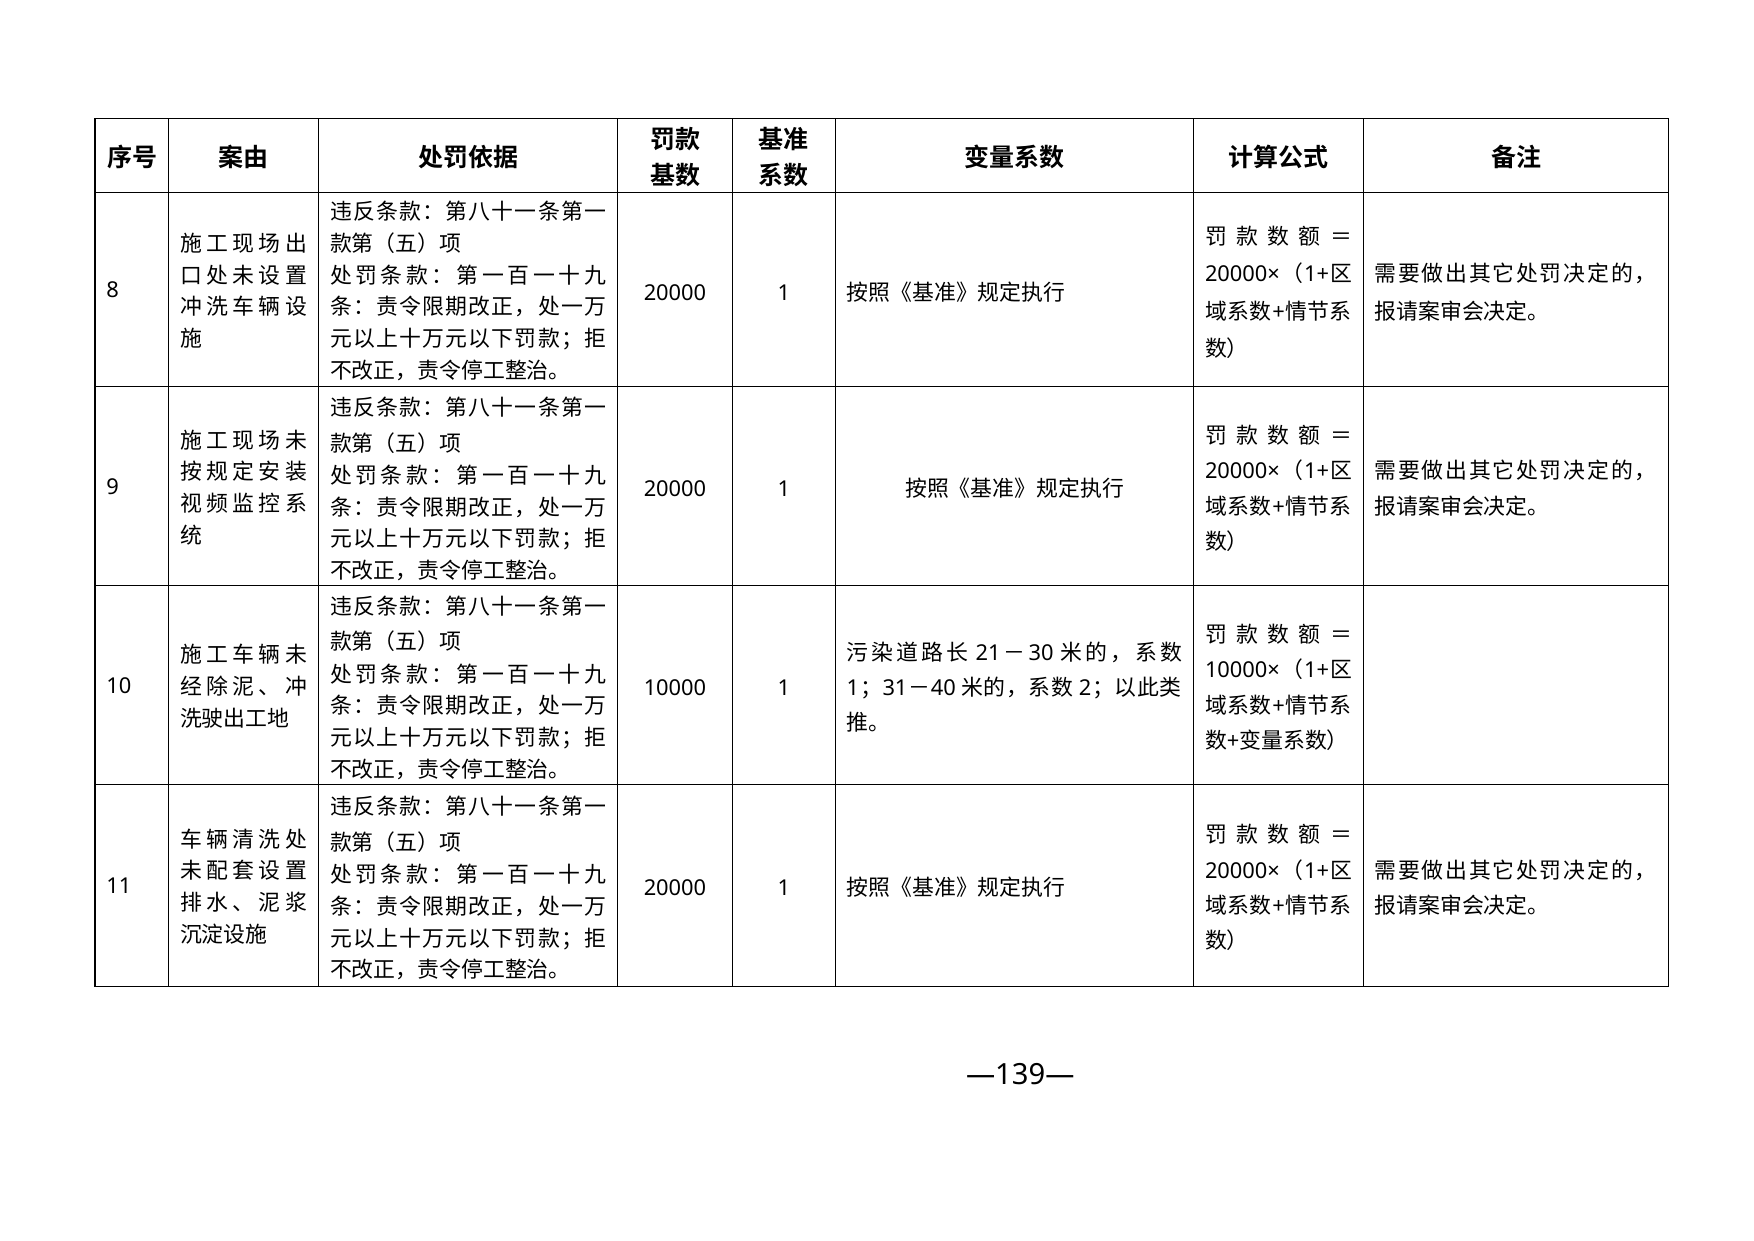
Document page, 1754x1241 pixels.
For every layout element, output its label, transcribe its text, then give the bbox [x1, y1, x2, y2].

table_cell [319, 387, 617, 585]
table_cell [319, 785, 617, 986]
table_header 处罚依据 [319, 119, 617, 192]
table_header 基准 系数 [733, 119, 835, 192]
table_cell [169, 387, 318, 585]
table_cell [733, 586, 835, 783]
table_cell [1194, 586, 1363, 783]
table_header 罚款 基数 [618, 119, 732, 192]
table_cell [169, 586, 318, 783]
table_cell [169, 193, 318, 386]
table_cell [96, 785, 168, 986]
table_header 序号 [96, 119, 168, 192]
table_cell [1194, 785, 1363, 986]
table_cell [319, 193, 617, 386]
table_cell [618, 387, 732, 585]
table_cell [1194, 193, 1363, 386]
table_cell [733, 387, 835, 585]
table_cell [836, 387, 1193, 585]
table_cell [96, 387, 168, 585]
table_header 备注 [1364, 119, 1668, 192]
table_header 计算公式 [1194, 119, 1363, 192]
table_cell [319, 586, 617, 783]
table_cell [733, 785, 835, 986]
table_header 案由 [169, 119, 318, 192]
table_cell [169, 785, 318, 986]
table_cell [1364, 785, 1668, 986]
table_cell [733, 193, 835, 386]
table_header 变量系数 [836, 119, 1193, 192]
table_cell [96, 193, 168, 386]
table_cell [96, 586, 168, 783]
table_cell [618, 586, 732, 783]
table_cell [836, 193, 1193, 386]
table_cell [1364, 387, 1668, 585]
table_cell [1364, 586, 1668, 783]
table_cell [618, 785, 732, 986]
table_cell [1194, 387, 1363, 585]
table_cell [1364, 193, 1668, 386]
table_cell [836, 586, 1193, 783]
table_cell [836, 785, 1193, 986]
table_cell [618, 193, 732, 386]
